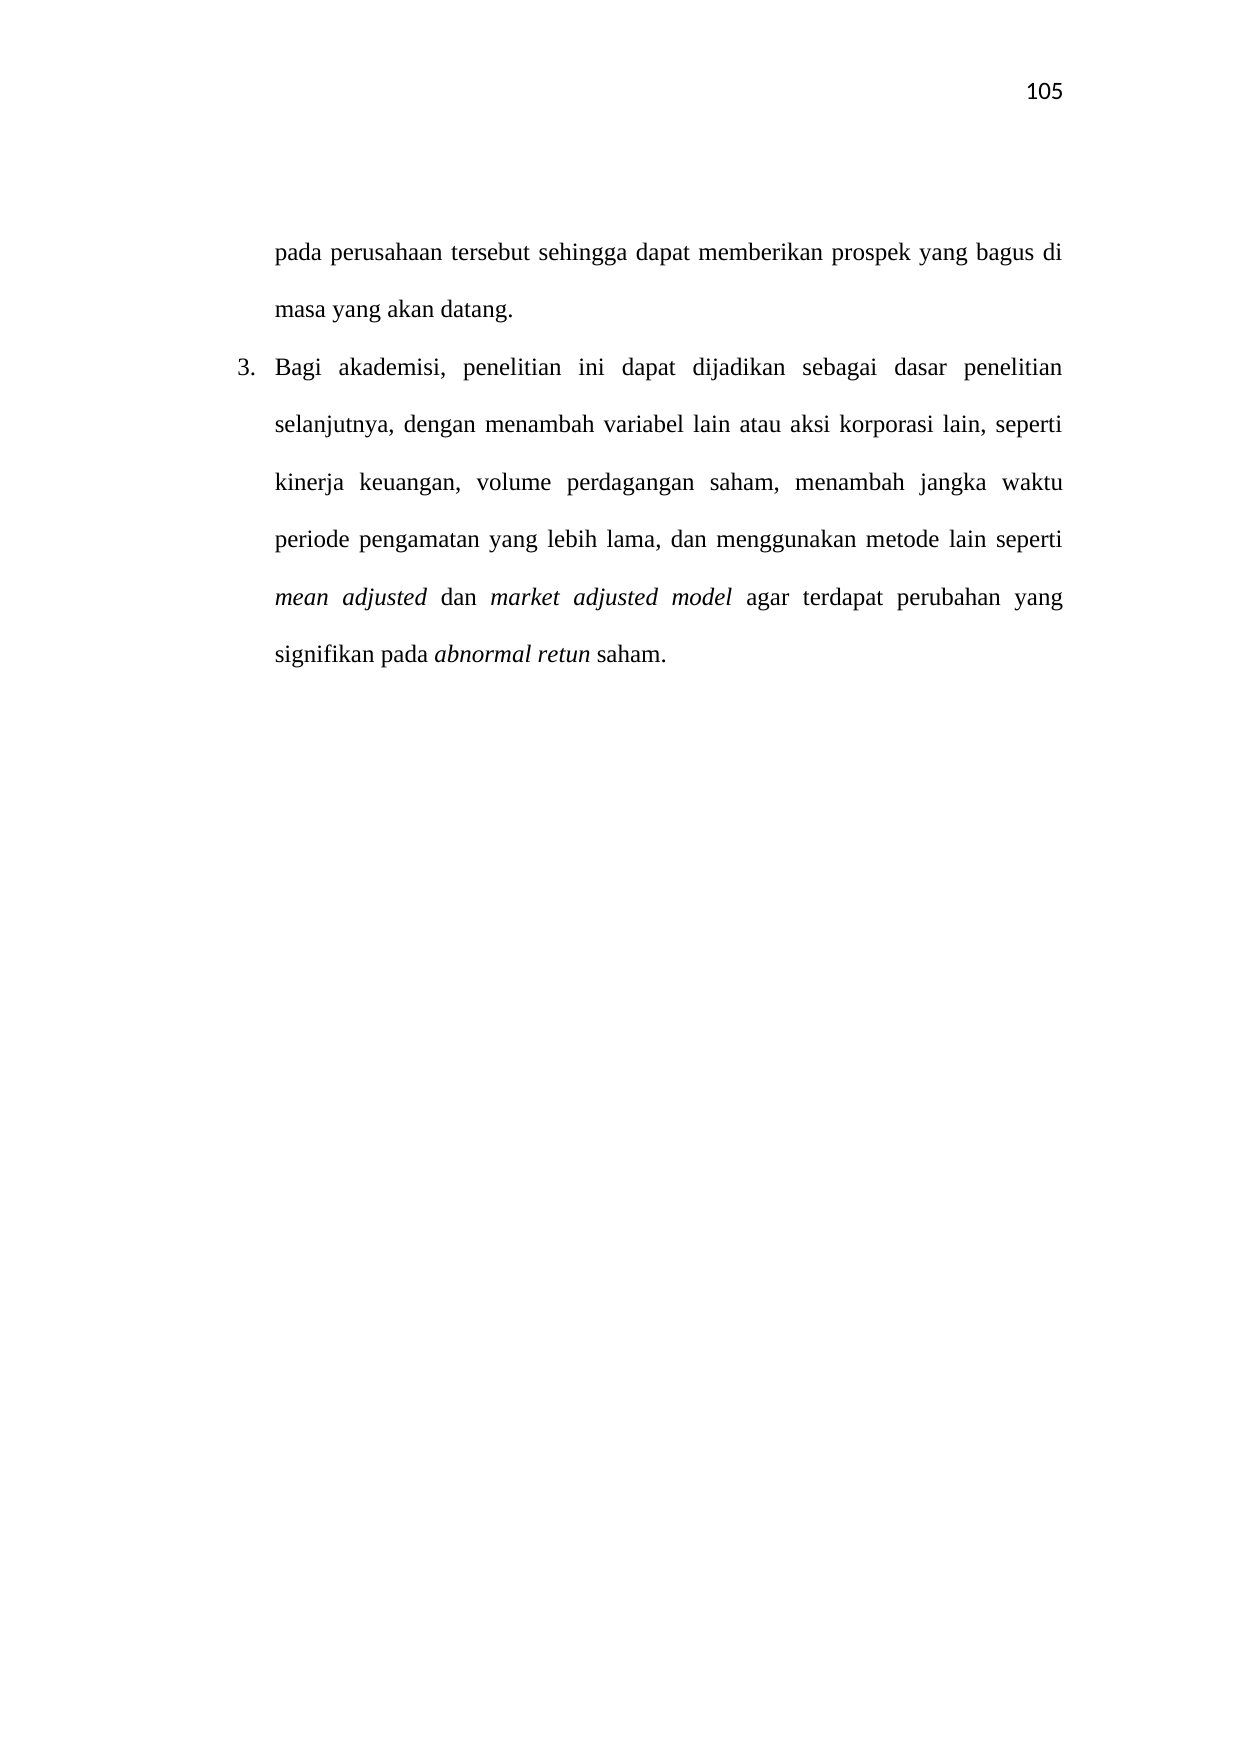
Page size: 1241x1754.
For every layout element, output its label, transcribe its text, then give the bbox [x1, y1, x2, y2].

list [237, 237, 1063, 323]
list Bagi akademisi, penelitian ini dapat dijadikan sebagai dasar penelitian selanjutnya, dengan menambah variabel lain atau aksi korporasi lain, seperti kinerja keuangan, volume perdagangan saham, menambah jangka waktu periode pengamatan yang lebih lama, dan menggunakan metode lain seperti mean adjusted dan market adjusted model agar terdapat perubahan yang signifikan pada abnormal retun saham. [237, 352, 1063, 668]
